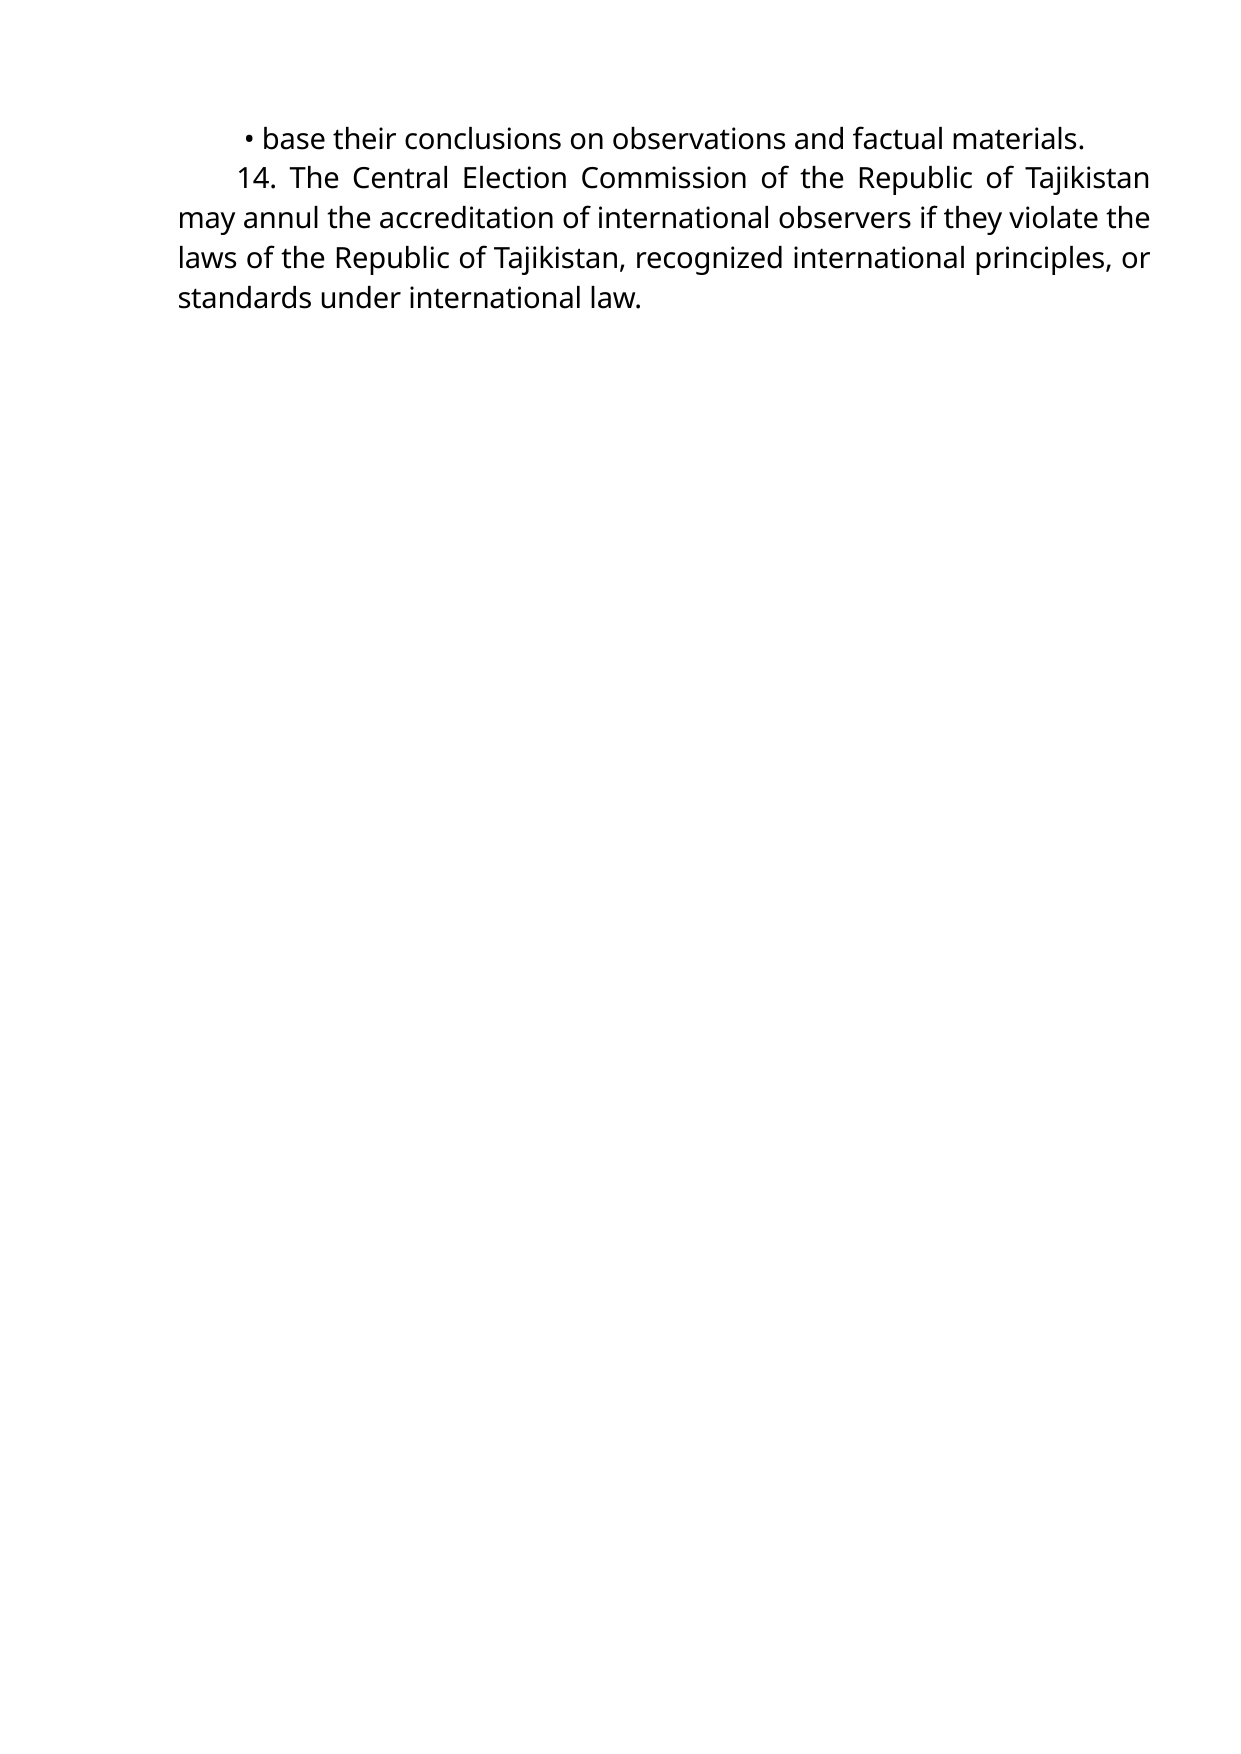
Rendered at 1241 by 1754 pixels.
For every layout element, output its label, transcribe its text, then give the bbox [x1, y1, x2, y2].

text • base their conclusions on observations and factual materials. [177, 118, 1152, 158]
text 14. The Central Election Commission of the Republic of Tajikistan may annul the accreditation of international observers if they violate the laws of the Republic of Tajikistan, recognized international principles, or standards under international law. [177, 158, 1152, 317]
